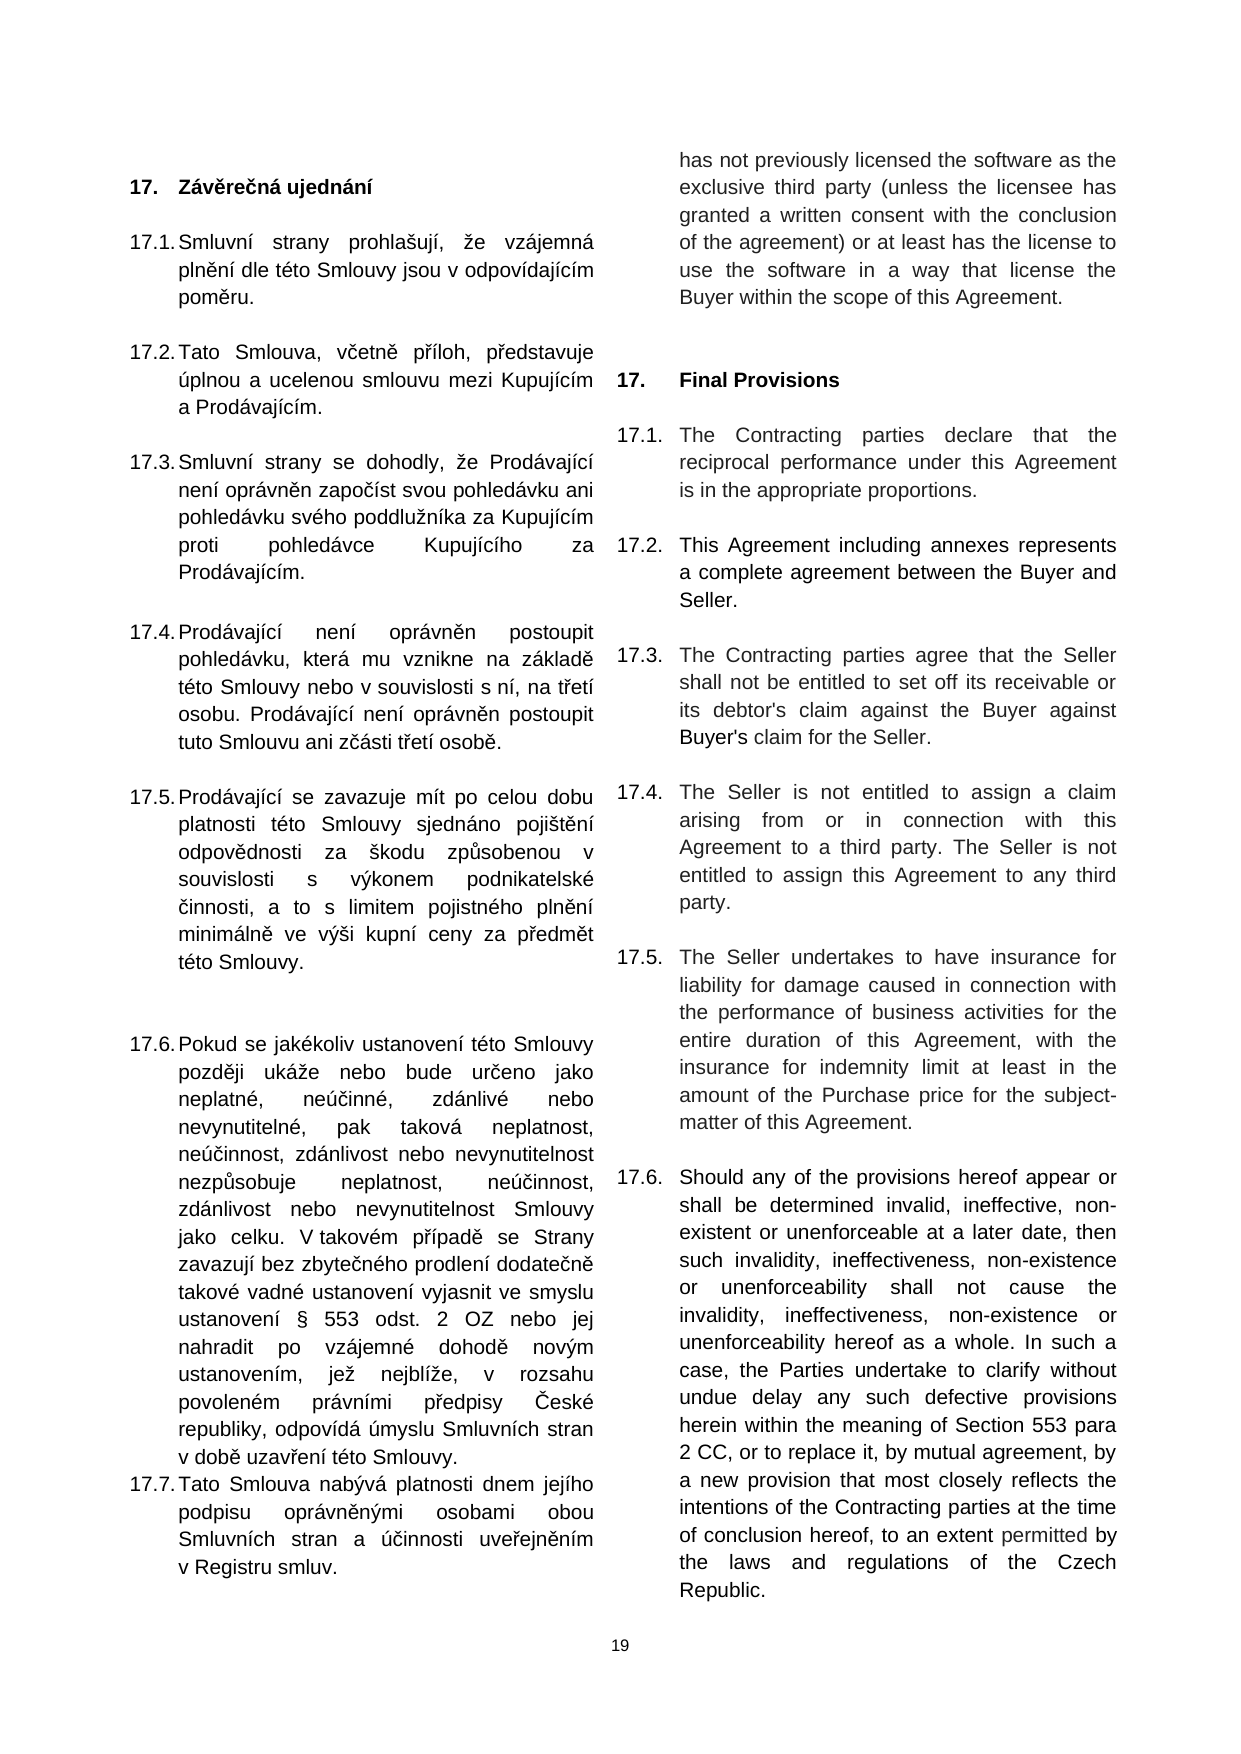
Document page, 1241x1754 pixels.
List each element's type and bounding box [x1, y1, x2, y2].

table_cell [605, 148, 1128, 1606]
table_cell [118, 148, 605, 1606]
